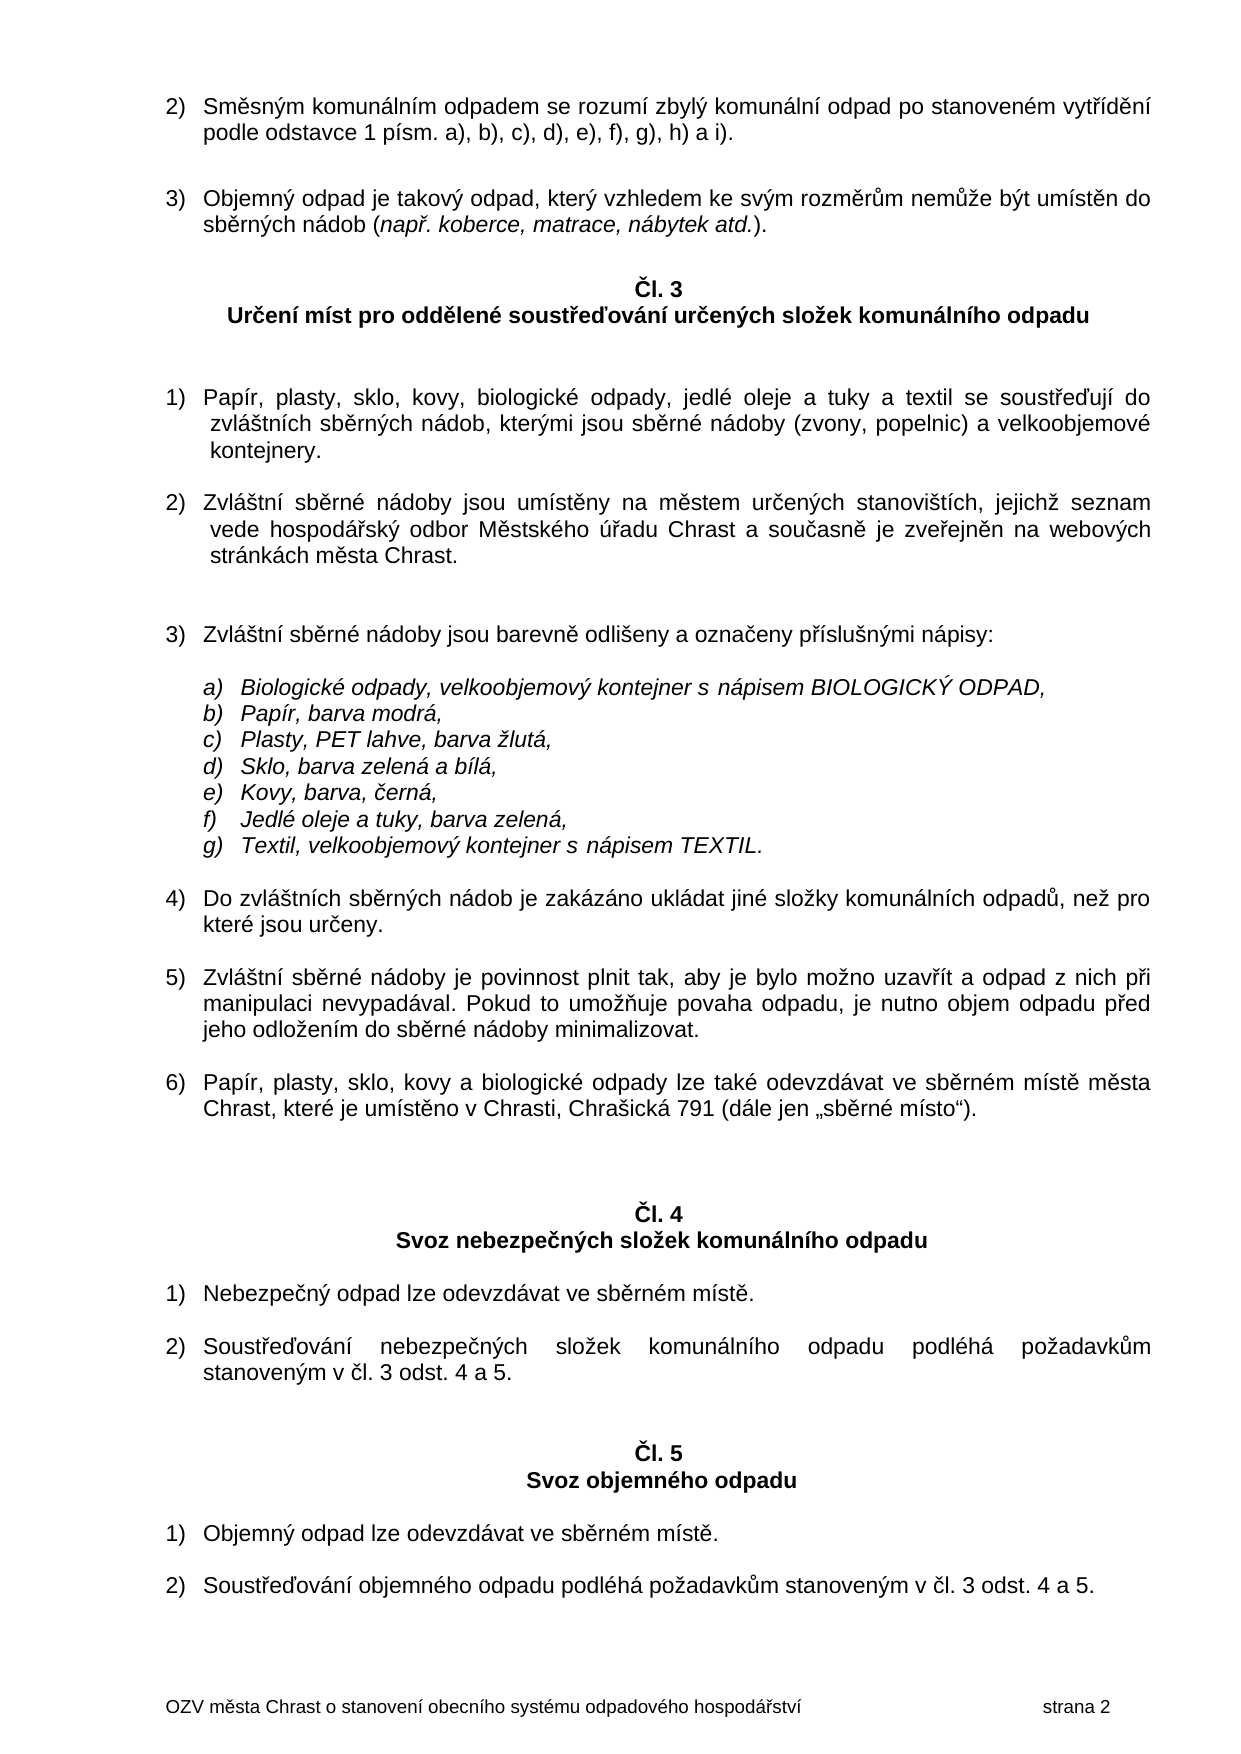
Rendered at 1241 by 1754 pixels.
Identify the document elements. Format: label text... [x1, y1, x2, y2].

list Zvláštní sběrné nádoby jsou barevně odlišeny a označeny příslušnými nápisy: [165, 621, 1152, 647]
list Soustřeďování nebezpečných složek komunálního odpadu podléhá požadavkům stanoveným v čl. 3 odst. 4 a 5. [165, 1333, 1152, 1385]
list Do zvláštních sběrných nádob je zakázáno ukládat jiné složky komunálních odpadů, než pro které jsou určeny. [165, 884, 1152, 937]
list Zvláštní sběrné nádoby jsou umístěny na městem určených stanovištích, jejichž seznam vede hospodářský odbor Městského úřadu Chrast a současně je zveřejněn na webových stránkách města Chrast. [165, 489, 1152, 568]
list Směsným komunálním odpadem se rozumí zbylý komunální odpad po stanoveném vytřídění podle odstavce 1 písm. a), b), c), d), e), f), g), h) a i). [165, 93, 1152, 146]
text Svoz objemného odpadu [165, 1467, 1152, 1493]
list Soustřeďování objemného odpadu podléhá požadavkům stanoveným v čl. 3 odst. 4 a 5. [165, 1572, 1152, 1598]
list Objemný odpad lze odevzdávat ve sběrném místě. [165, 1519, 1152, 1546]
list Objemný odpad je takový odpad, který vzhledem ke svým rozměrům nemůže být umístěn do sběrných nádob (např. koberce, matrace, nábytek atd.). [165, 184, 1152, 237]
text Určení míst pro oddělené soustřeďování určených složek komunálního odpadu [165, 302, 1152, 329]
subtitle Svoz nebezpečných složek komunálního odpadu [165, 1227, 1152, 1253]
list Kovy, barva, černá, [203, 779, 1152, 806]
list Papír, plasty, sklo, kovy a biologické odpady lze také odevzdávat ve sběrném místě města Chrast, které je umístěno v Chrasti, Chrašická 791 (dále jen „sběrné místo“). [165, 1069, 1152, 1122]
text Čl. 3 [165, 276, 1152, 302]
list Papír, barva modrá, [203, 700, 1152, 726]
list Textil, velkoobjemový kontejner s nápisem TEXTIL. [203, 832, 1152, 858]
list Nebezpečný odpad lze odevzdávat ve sběrném místě. [165, 1280, 1152, 1306]
list Jedlé oleje a tuky, barva zelená, [203, 806, 1152, 832]
subtitle Čl. 4 [165, 1201, 1152, 1227]
list Papír, plasty, sklo, kovy, biologické odpady, jedlé oleje a tuky a textil se soustřeďují do zvláštních sběrných nádob, kterými jsou sběrné nádoby (zvony, popelnic) a velkoobjemové kontejnery. [165, 384, 1152, 463]
list Plasty, PET lahve, barva žlutá, [203, 726, 1152, 753]
list Sklo, barva zelená a bílá, [203, 753, 1152, 779]
text Čl. 5 [165, 1440, 1152, 1467]
list Biologické odpady, velkoobjemový kontejner s nápisem BIOLOGICKÝ ODPAD, [203, 674, 1152, 700]
list Zvláštní sběrné nádoby je povinnost plnit tak, aby je bylo možno uzavřít a odpad z nich při manipulaci nevypadával. Pokud to umožňuje povaha odpadu, je nutno objem odpadu před jeho odložením do sběrné nádoby minimalizovat. [165, 964, 1152, 1043]
